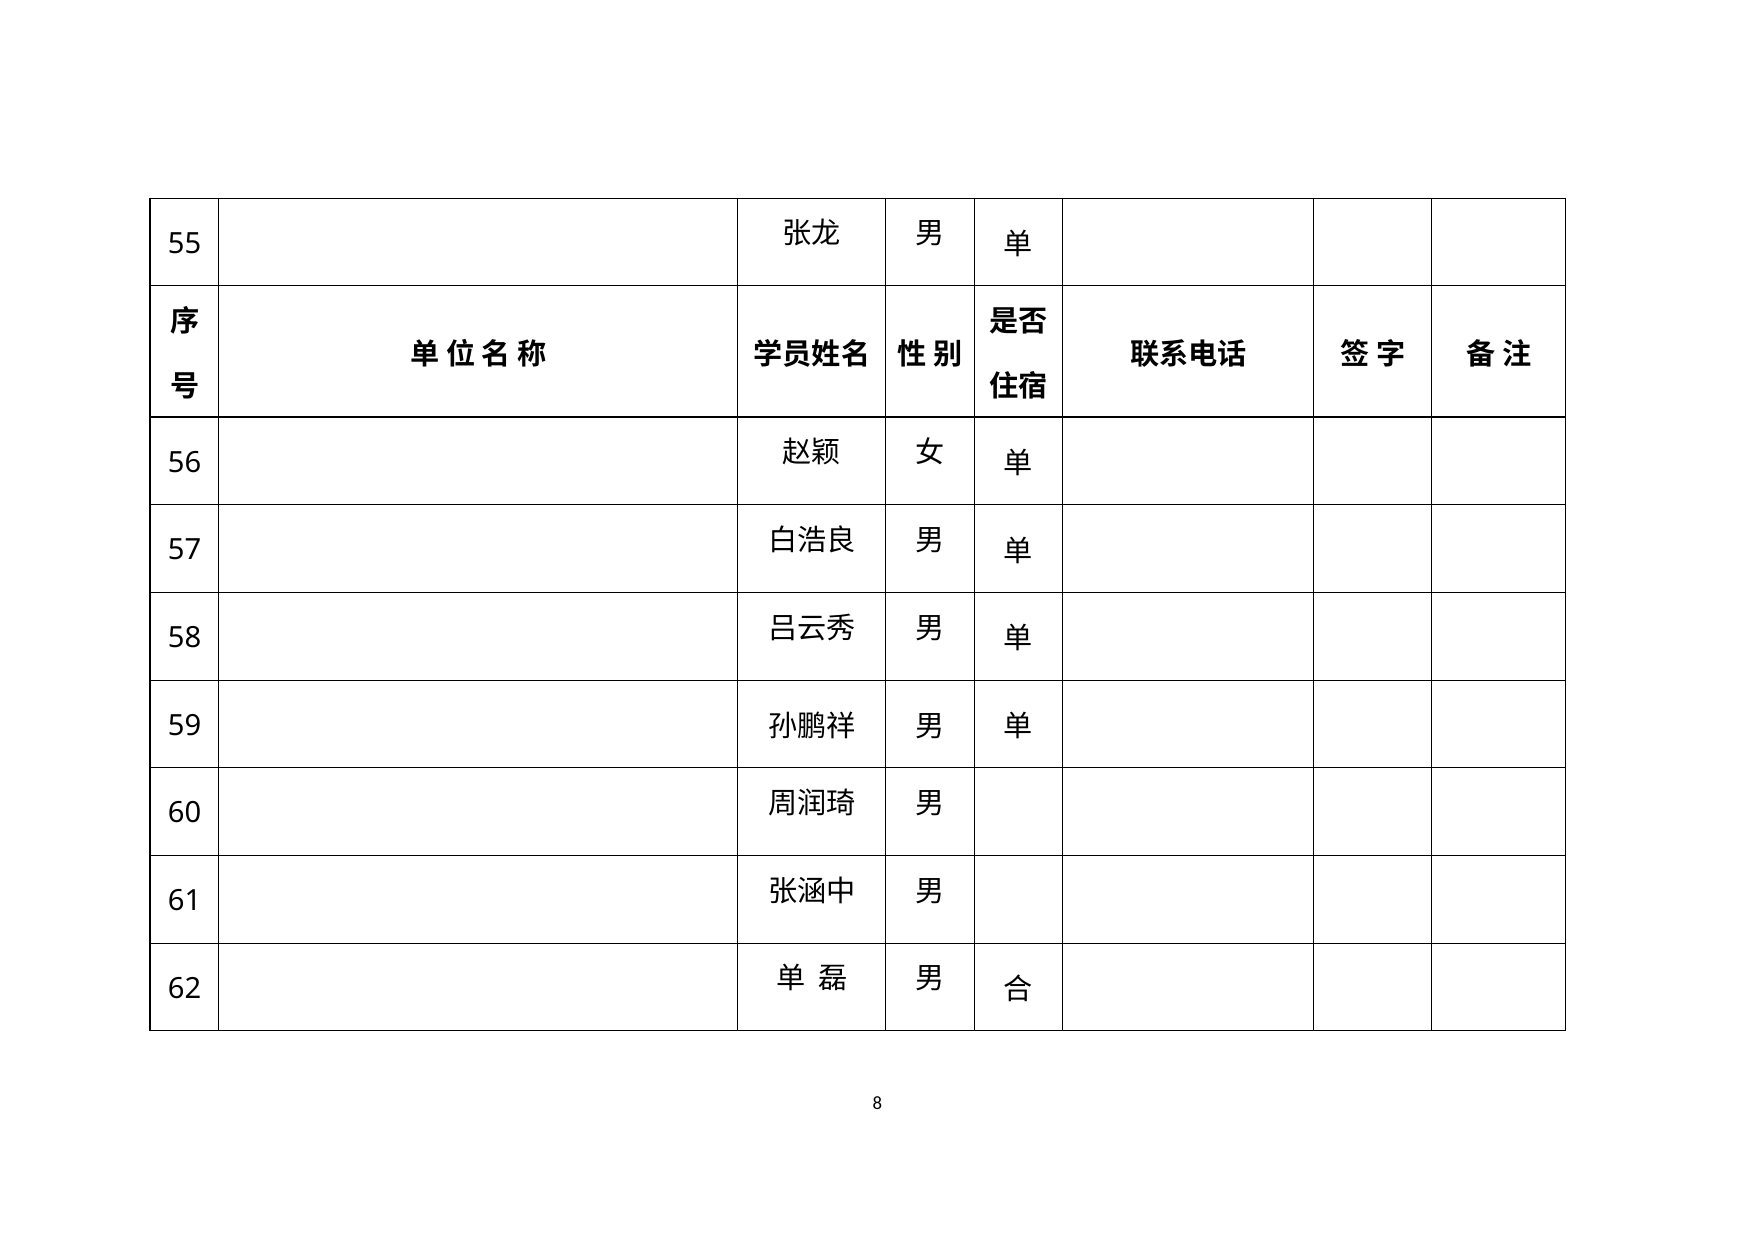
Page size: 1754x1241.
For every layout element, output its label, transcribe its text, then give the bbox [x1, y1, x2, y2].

table_cell 55 [151, 199, 218, 285]
table_cell 男 [886, 856, 974, 943]
table_cell [1063, 681, 1313, 767]
table_cell 单 [975, 505, 1062, 592]
table_cell [1314, 856, 1431, 943]
table_cell 合 [975, 944, 1062, 1030]
table_cell [1314, 199, 1431, 285]
table_cell 男 [886, 505, 974, 592]
table_cell 张涵中 [738, 856, 885, 943]
table_cell 联系电话 [1063, 286, 1313, 416]
table_cell 58 [151, 593, 218, 679]
table_cell 白浩良 [738, 505, 885, 592]
table_cell 性 别 [886, 286, 974, 416]
table_cell 男 [886, 944, 974, 1030]
table_cell [219, 418, 737, 504]
table_cell 男 [886, 199, 974, 285]
table_cell 男 [886, 593, 974, 679]
table_cell [1432, 199, 1565, 285]
table_cell [1432, 768, 1565, 855]
table_cell 吕云秀 [738, 593, 885, 679]
table_cell [975, 856, 1062, 943]
table_cell [1314, 944, 1431, 1030]
table_cell [219, 768, 737, 855]
table_cell 单 [975, 199, 1062, 285]
table_cell 60 [151, 768, 218, 855]
table_cell [1063, 505, 1313, 592]
table_cell [1063, 856, 1313, 943]
table_cell 张龙 [738, 199, 885, 285]
table_cell 62 [151, 944, 218, 1030]
table_cell 是否住宿 [975, 286, 1062, 416]
table_cell 男 [886, 768, 974, 855]
table_cell 男 [886, 681, 974, 767]
table_cell 单 [975, 681, 1062, 767]
table_cell [1314, 505, 1431, 592]
table_cell [1314, 681, 1431, 767]
table_cell [1432, 418, 1565, 504]
table_cell 单 [975, 418, 1062, 504]
table_cell [219, 944, 737, 1030]
table_cell [1432, 856, 1565, 943]
table_cell 单 位 名 称 [219, 286, 737, 416]
table_cell [1063, 768, 1313, 855]
table_cell [1432, 505, 1565, 592]
table_cell [1432, 593, 1565, 679]
table_cell 周润琦 [738, 768, 885, 855]
table_cell 57 [151, 505, 218, 592]
table_cell [219, 199, 737, 285]
table_cell 单 磊 [738, 944, 885, 1030]
table_cell [219, 681, 737, 767]
table_cell 学员姓名 [738, 286, 885, 416]
table_cell 女 [886, 418, 974, 504]
table_cell [1063, 593, 1313, 679]
table_cell 61 [151, 856, 218, 943]
table_cell [1063, 418, 1313, 504]
table_cell 56 [151, 418, 218, 504]
table_cell [1063, 944, 1313, 1030]
table_cell 59 [151, 681, 218, 767]
table_cell [1314, 418, 1431, 504]
table_cell [1432, 681, 1565, 767]
table_cell 赵颖 [738, 418, 885, 504]
table_cell [1063, 199, 1313, 285]
table_cell 单 [975, 593, 1062, 679]
table_cell [219, 593, 737, 679]
table_cell [1432, 944, 1565, 1030]
table_cell [1314, 768, 1431, 855]
table_cell 签 字 [1314, 286, 1431, 416]
table_cell [1314, 593, 1431, 679]
table_cell [219, 505, 737, 592]
table_cell 序号 [151, 286, 218, 416]
table_cell [975, 768, 1062, 855]
table_cell 孙鹏祥 [738, 681, 885, 767]
table_cell 备 注 [1432, 286, 1565, 416]
table_cell [219, 856, 737, 943]
